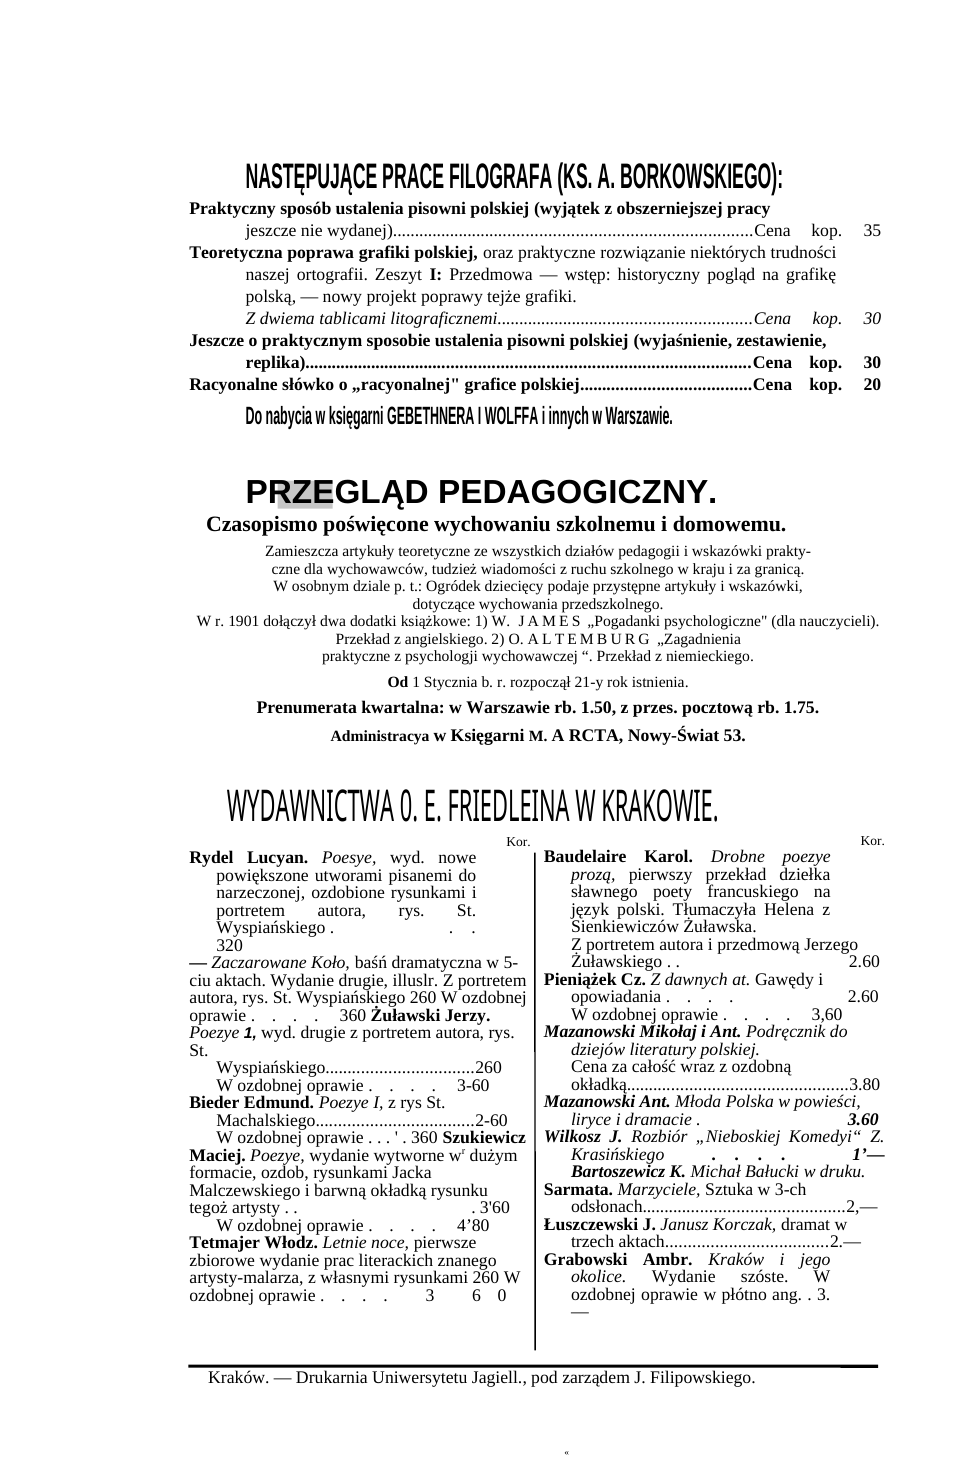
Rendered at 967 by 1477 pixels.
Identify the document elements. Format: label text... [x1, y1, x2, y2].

text Z dwiema tablicami litograficznemi Cena kop. 30 [245, 307, 887, 328]
text odsłonach 2,— [571, 1199, 885, 1216]
text Czasopismo poświęcone wychowaniu szkolnemu i domowemu. [206, 514, 887, 536]
text W ozdobnej oprawie .... 4’80 Tetmajer Włodz. Letnie noce, pierwsze zbiorowe wydanie prac literackich znanego artysty-malarza, z własnymi rysunkami 260 W ozdobnej oprawie .... 3 60 [189, 1217, 531, 1305]
text PRZEGLĄD PEDAGOGICZNY. [245, 477, 887, 510]
text Sarmata. Marzyciele, Sztuka w 3-ch [544, 1181, 885, 1199]
text Mazanowski Ant. Młoda Polska w powieści, liryce i dramacie . 3.60 [544, 1094, 885, 1129]
text Teoretyczna poprawa grafiki polskiej, oraz praktyczne rozwiązanie niektórych trudności naszej ortografii. Zeszyt I: Przedmowa — wstęp: historyczny pogląd na grafikę polską, — nowy projekt poprawy tejże grafiki. [189, 241, 837, 307]
text Wilkosz J. Rozbiór „Nieboskiej Komedyi“ Z. Krasińskiego .... 1’— Bartoszewicz K. Michał Bałucki w druku. [544, 1129, 885, 1181]
text Baudelaire Karol. Drobne poezye prozą, pierwszy przekład dziełka sławnego poety francuskiego na język polski. Tłumaczyła Helena z Sienkiewiczów Żuławska. [544, 849, 831, 936]
text W r. 1901 dołączył dwa dodatki książkowe: 1) W. JAMES „Pogadanki psychologiczne" (dla nauczycieli). Przekład z angielskiego. 2) O. ALTEMBURG „Zagadnienia praktyczne z psychologji wychowawczej “. Przekład z niemieckiego. [189, 613, 887, 665]
text Machalskiego 2-60 [216, 1112, 531, 1130]
text Rydel Lucyan. Poesye, wyd. nowe powiększone utworami pisanemi do narzeczonej, ozdobione rysunkami i portretem autora, rys. St. Wyspiańskiego . . . 320 [189, 850, 476, 955]
text Racyonalne słówko o „racyonalnej" grafice polskiej Cena kop. 20 [189, 372, 887, 394]
text W ozdobnej oprawie .... 3,60 [571, 1006, 885, 1024]
text Łuszczewski J. Janusz Korczak, dramat w trzech aktach 2.— [544, 1216, 885, 1251]
text Praktyczny sposób ustalenia pisowni polskiej (wyjątek z obszerniejszej pracy [189, 197, 887, 219]
text jeszcze nie wydanej) Cena kop. 35 [245, 219, 887, 241]
text W ozdobnej oprawie . . . ' . 360 Szukiewicz Maciej. Poezye, wydanie wytworne wr dużym formacie, ozdob, rysunkami Jacka Malczewskiego i barwną okładką rysunku tegoż artysty . . . 3'60 [189, 1130, 531, 1217]
text Z portretem autora i przedmową Jerzego Żuławskiego . . 2.60 [571, 936, 885, 971]
text Prenumerata kwartalna: w Warszawie rb. 1.50, z przes. pocztową rb. 1.75. Administracya w Księgarni M. A RCTA, Nowy-Świat 53. [189, 692, 887, 746]
text W ozdobnej oprawie .... 3-60 Bieder Edmund. Poezye I, z rys St. [189, 1077, 531, 1112]
text Od 1 Stycznia b. r. rozpoczął 21-y rok istnienia. [189, 665, 887, 692]
text NASTĘPUJĄCE PRACE FILOGRAFA (KS. A. BORKOWSKIEGO): [245, 160, 887, 195]
text — Zaczarowane Koło, baśń dramatyczna w 5-ciu aktach. Wydanie drugie, illuslr. Z portretem autora, rys. St. Wyspiańskiego 260 W ozdobnej oprawie .... 360 Żuławski Jerzy. Poezye 1, wyd. drugie z portretem autora, rys. St. [189, 955, 531, 1060]
text Wyspiańskiego 260 [216, 1060, 531, 1077]
text Mazanowski Mikołaj i Ant. Podręcznik do dziejów literatury polskiej. [544, 1024, 885, 1059]
text Grabowski Ambr. Kraków i jego okolice. Wydanie szóste. W ozdobnej oprawie w płótno ang. . 3.— [544, 1251, 831, 1321]
text Do nabycia w księgarni GEBETHNERA I WOLFFA i innych w Warszawie. [245, 404, 887, 429]
text Zamieszcza artykuły teoretyczne ze wszystkich działów pedagogii i wskazówki prakty- czne dla wychowawców, tudzież wiadomości z ruchu szkolnego w kraju i za granicą. W osobnym dziale p. t.: Ogródek dziecięcy podaje przystępne artykuły i wskazówki, dotyczące wychowania przedszkolnego. [189, 543, 887, 613]
text Jeszcze o praktycznym sposobie ustalenia pisowni polskiej (wyjaśnienie, zestawienie, replika) Cena kop. 30 [189, 328, 887, 372]
text Kor. [189, 832, 531, 850]
text Cena za całość wraz z ozdobną [571, 1059, 885, 1076]
text okładką 3.80 [571, 1076, 885, 1094]
text Kor. [544, 831, 885, 849]
text WYDAWNICTWA 0. E. FRIEDLEINA W KRAKOWIE. [227, 786, 719, 830]
text Pieniążek Cz. Z dawnych at. Gawędy i opowiadania .... 2.60 [544, 971, 885, 1006]
text Kraków. — Drukarnia Uniwersytetu Jagiell., pod zarządem J. Filipowskiego. [208, 1369, 756, 1387]
